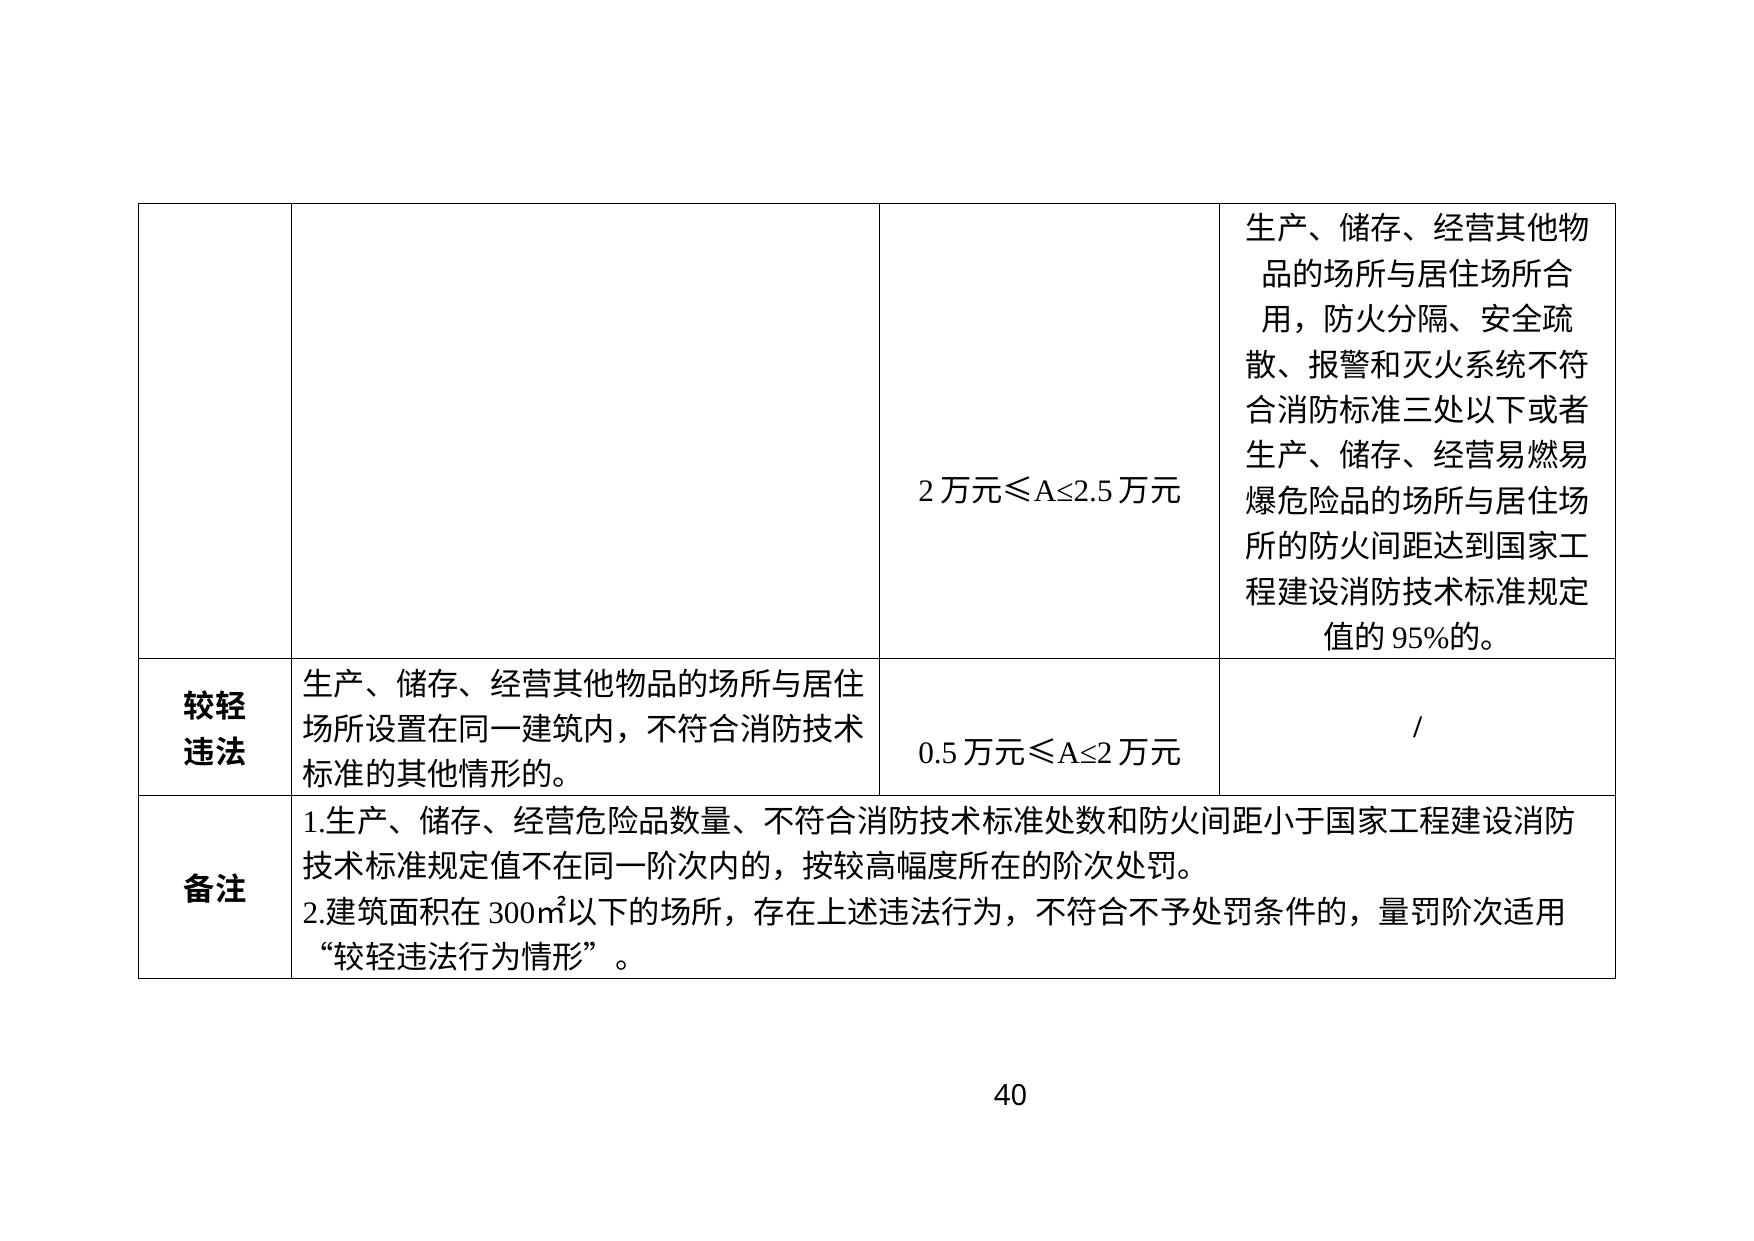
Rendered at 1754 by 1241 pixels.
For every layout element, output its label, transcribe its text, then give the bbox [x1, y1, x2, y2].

table_cell 生产、储存、经营其他物品的场所与居住场所设置在同一建筑内，不符合消防技术标准的其他情形的。 [292, 659, 879, 795]
table_cell 2万元≤A≤2.5万元 [880, 204, 1219, 658]
table_cell 备注 [139, 796, 291, 978]
table_cell / [1220, 659, 1615, 795]
table_cell 较轻 违法 [139, 659, 291, 795]
table_cell 0.5万元≤A≤2万元 [880, 659, 1219, 795]
table_cell 生产、储存、经营其他物品的场所与居住场所合用，防火分隔、安全疏散、报警和灭火系统不符合消防标准三处以下或者生产、储存、经营易燃易爆危险品的场所与居住场所的防火间距达到国家工程建设消防技术标准规定值的95%的。 [1220, 204, 1615, 658]
table_cell 1.生产、储存、经营危险品数量、不符合消防技术标准处数和防火间距小于国家工程建设消防技术标准规定值不在同一阶次内的，按较高幅度所在的阶次处罚。 2.建筑面积在300㎡以下的场所，存在上述违法行为，不符合不予处罚条件的，量罚阶次适用“较轻违法行为情形”。 [292, 796, 1615, 978]
